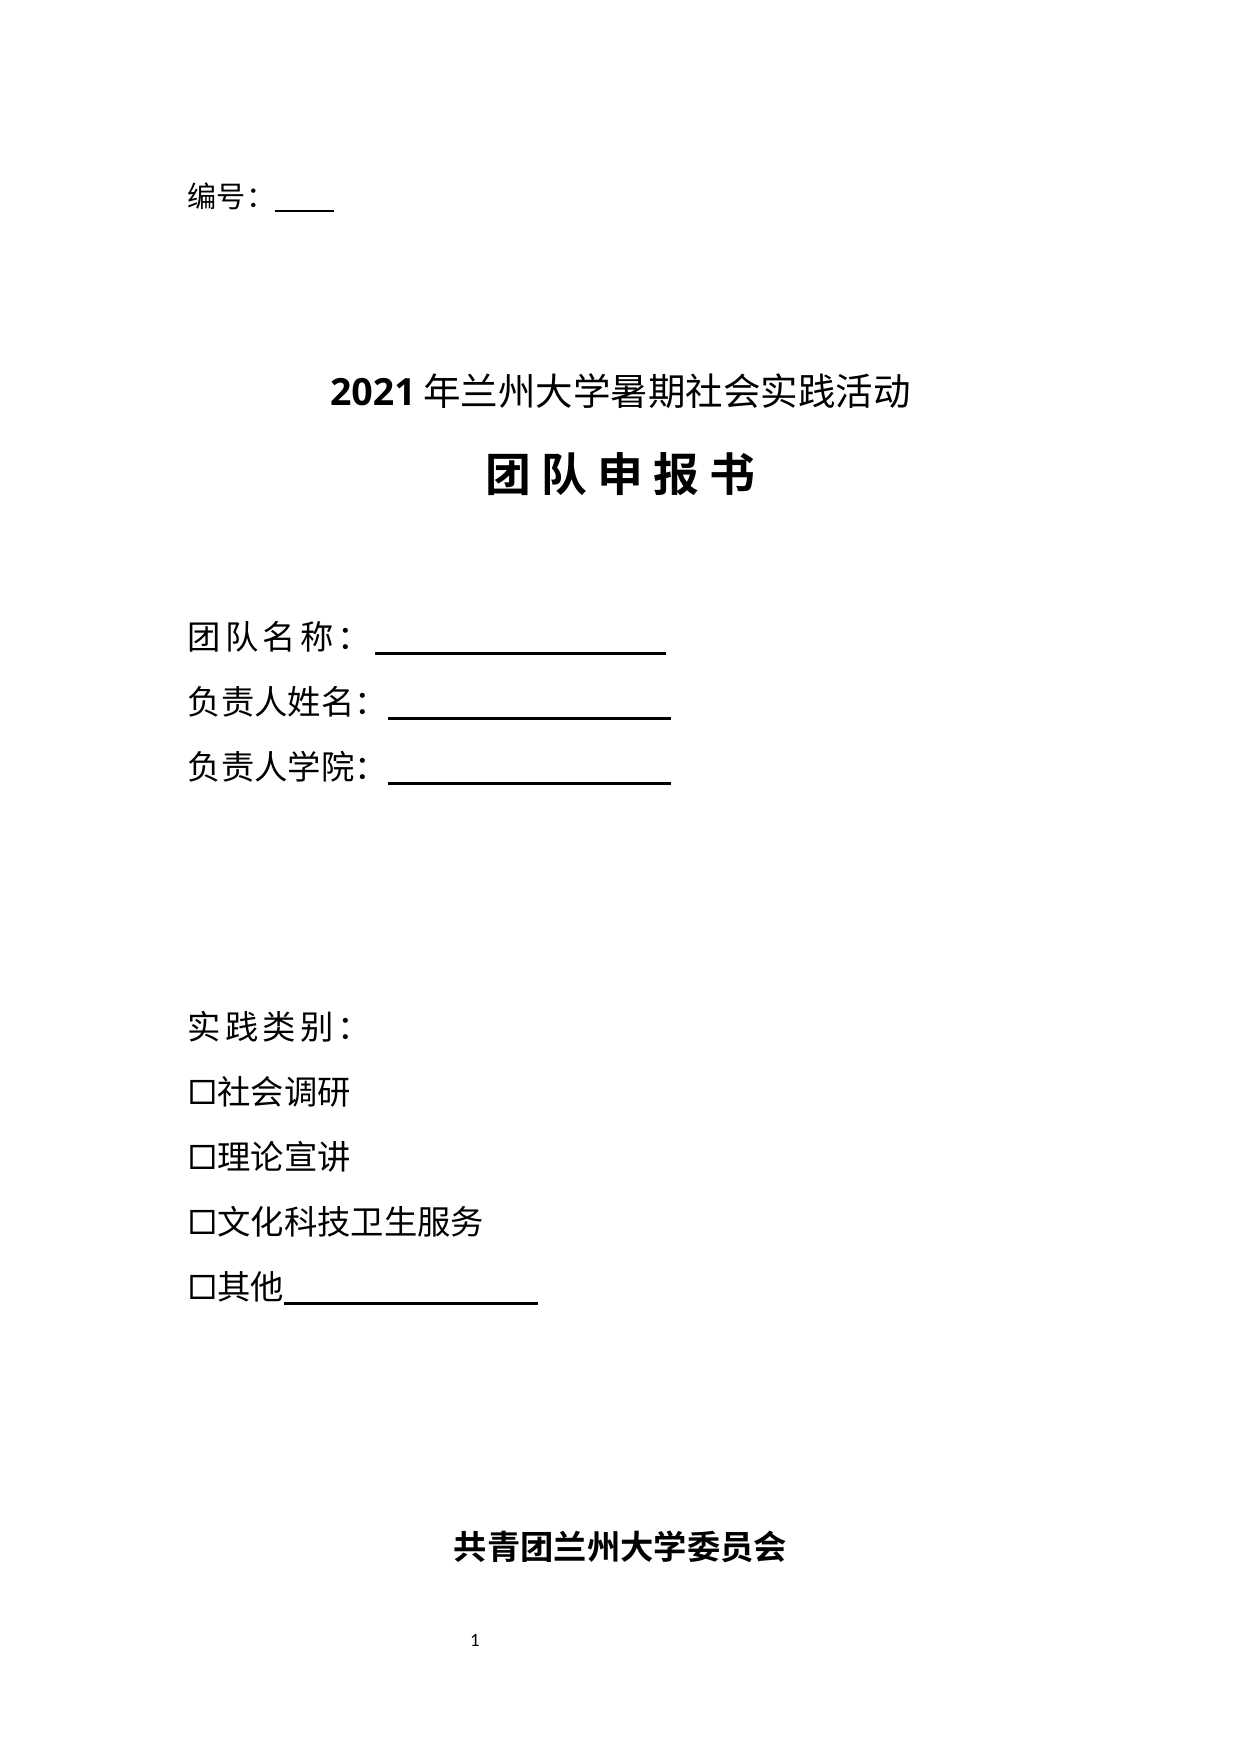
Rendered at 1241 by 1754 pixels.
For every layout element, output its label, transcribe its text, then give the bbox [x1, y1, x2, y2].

text 2021年兰州大学暑期社会实践活动 [187, 357, 1053, 422]
text 社会调研 [187, 1058, 1053, 1123]
text 负责人学院： [187, 733, 1053, 798]
text 团队名称： [187, 603, 1053, 668]
text 文化科技卫生服务 [187, 1188, 1053, 1253]
text 其他 [187, 1253, 1053, 1318]
text 负责人姓名： [187, 668, 1053, 733]
text 实践类别： [187, 993, 1053, 1058]
text 理论宣讲 [187, 1123, 1053, 1188]
text 共青团兰州大学委员会 [187, 1513, 1053, 1578]
text 团 队 申 报 书 [187, 438, 1053, 504]
text 编号： [187, 162, 1053, 227]
